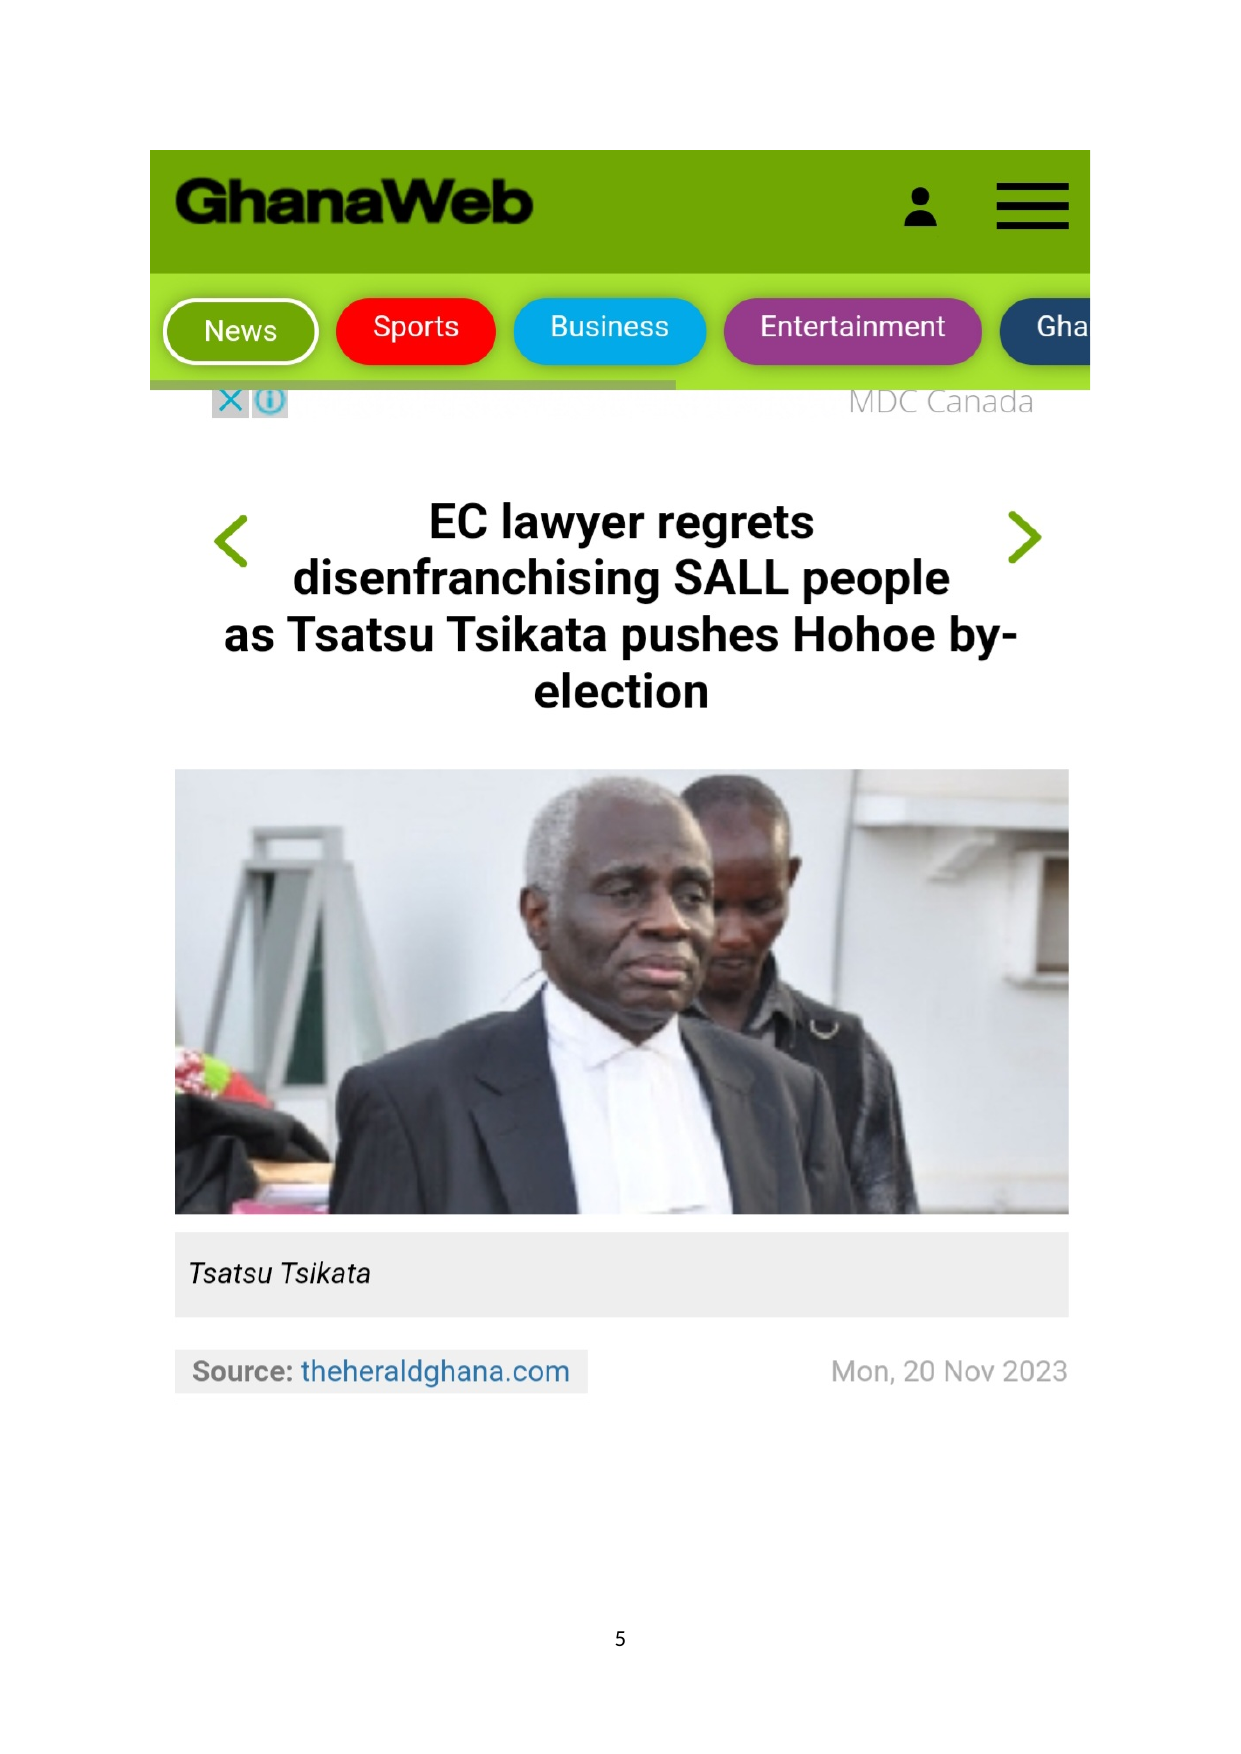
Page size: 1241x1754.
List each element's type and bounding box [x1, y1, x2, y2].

picture [150, 150, 1091, 1405]
